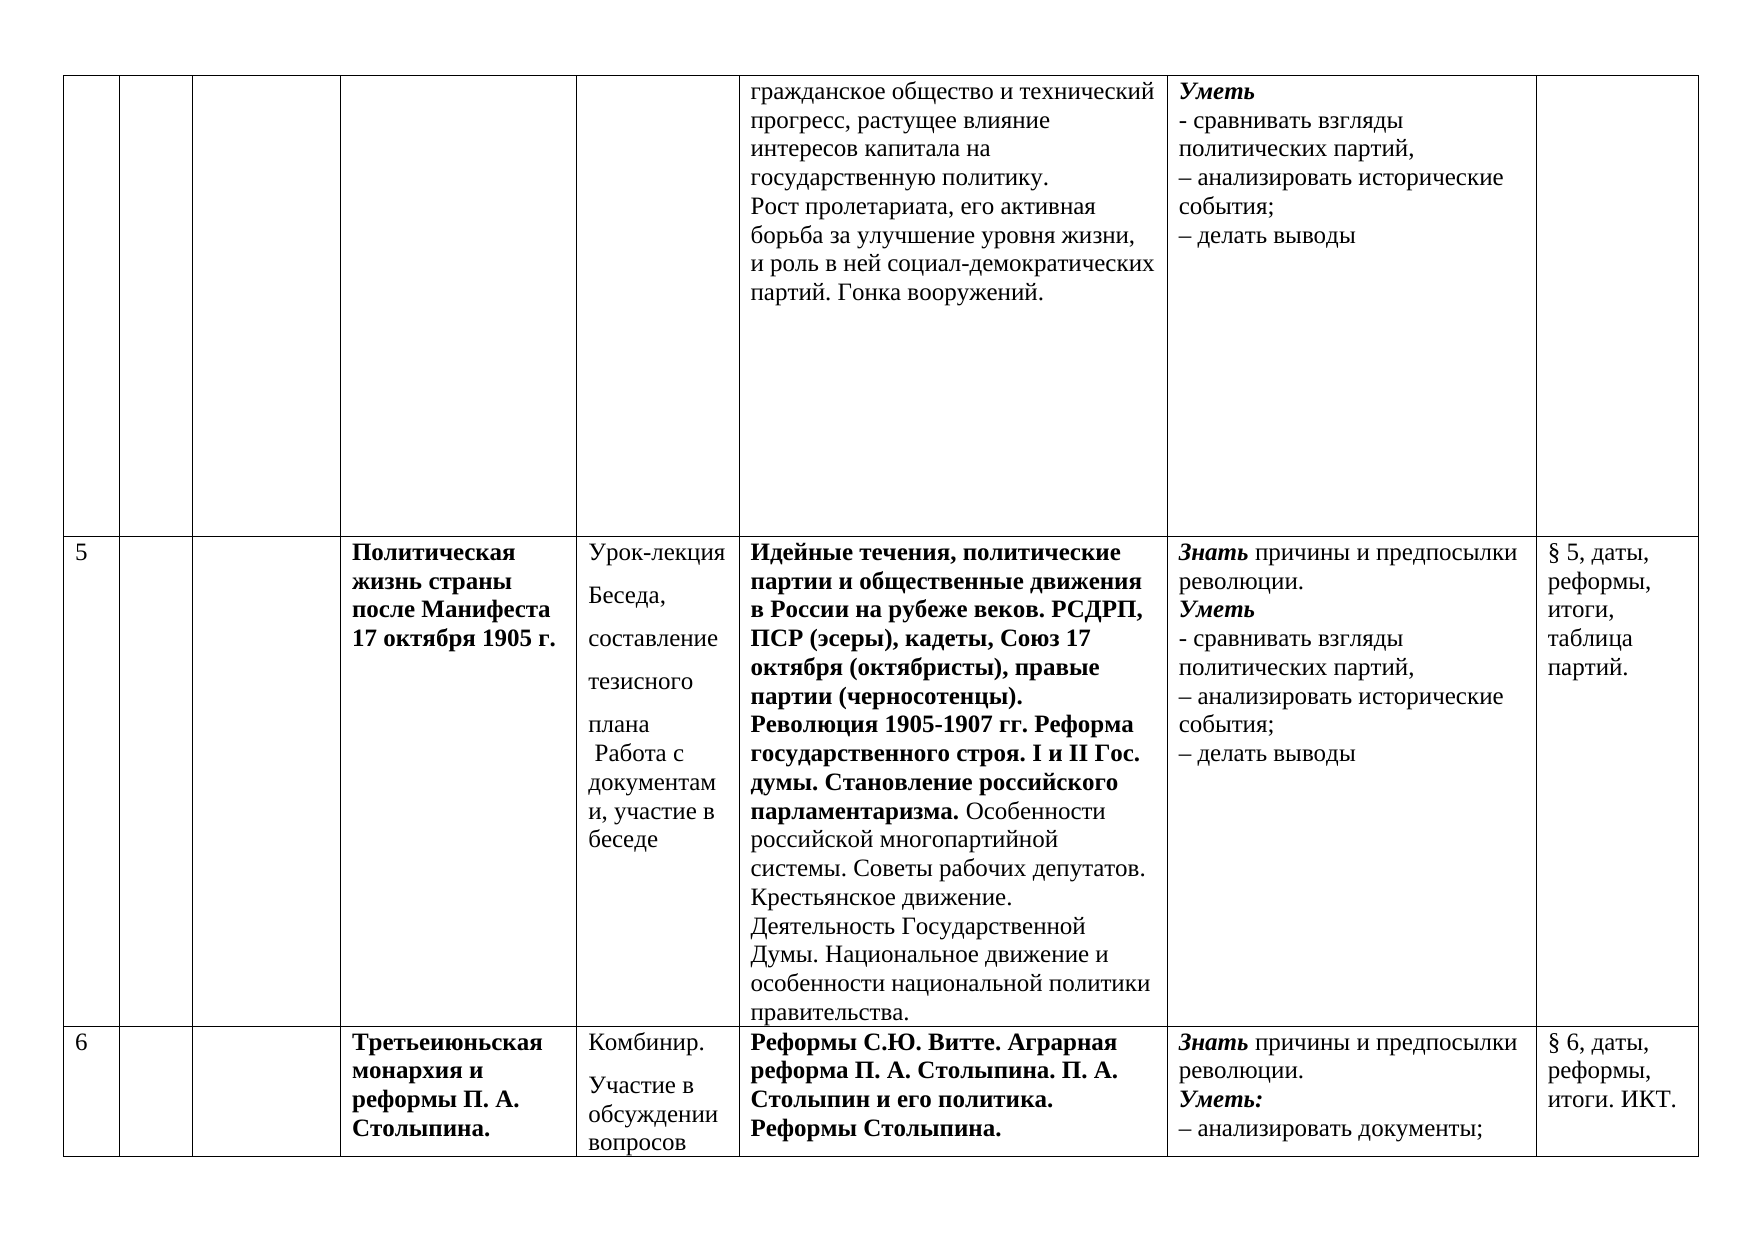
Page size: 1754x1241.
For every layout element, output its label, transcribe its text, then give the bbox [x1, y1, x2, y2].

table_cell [1168, 76, 1536, 536]
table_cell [577, 76, 739, 536]
table_cell Политическая жизнь страны после Манифеста 17 октября 1905 г. [341, 537, 576, 1026]
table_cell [740, 76, 1167, 536]
table_cell 4 [64, 76, 119, 536]
table_cell [120, 76, 192, 536]
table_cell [341, 1027, 576, 1156]
table_cell 5 [64, 537, 119, 1026]
table_cell [193, 1027, 340, 1156]
table_cell [193, 537, 340, 1026]
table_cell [1537, 76, 1698, 536]
table_cell Урок-лекция Беседа, составление тезисного плана Работа с документами, участие в беседе [577, 537, 739, 1026]
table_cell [740, 1027, 1167, 1156]
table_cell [577, 1027, 739, 1156]
table_cell [120, 1027, 192, 1156]
table_cell Знать причины и предпосылки революции. Уметь - сравнивать взгляды политических партий, – анализировать исторические события; – делать выводы [1168, 537, 1536, 1026]
table_cell [120, 537, 192, 1026]
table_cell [1537, 1027, 1698, 1156]
table_cell Идейные течения, политические партии и общественные движения в России на рубеже веков. РСДРП, ПСР (эсеры), кадеты, Союз 17 октября (октябристы), правые партии (черносотенцы). Революция 1905-1907 гг. Реформа государственного строя. I и II Гос. думы. Становление российского парламентаризма. Особенности российской многопартийной системы. Советы рабочих депутатов. Крестьянское движение. Деятельность Государственной Думы. Национальное движение и особенности национальной политики правительства. [740, 537, 1167, 1026]
table_cell § 5, даты, реформы, итоги, таблица партий. [1537, 537, 1698, 1026]
table_cell 6 [64, 1027, 119, 1156]
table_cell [341, 76, 576, 536]
table_cell [193, 76, 340, 536]
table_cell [1168, 1027, 1536, 1156]
